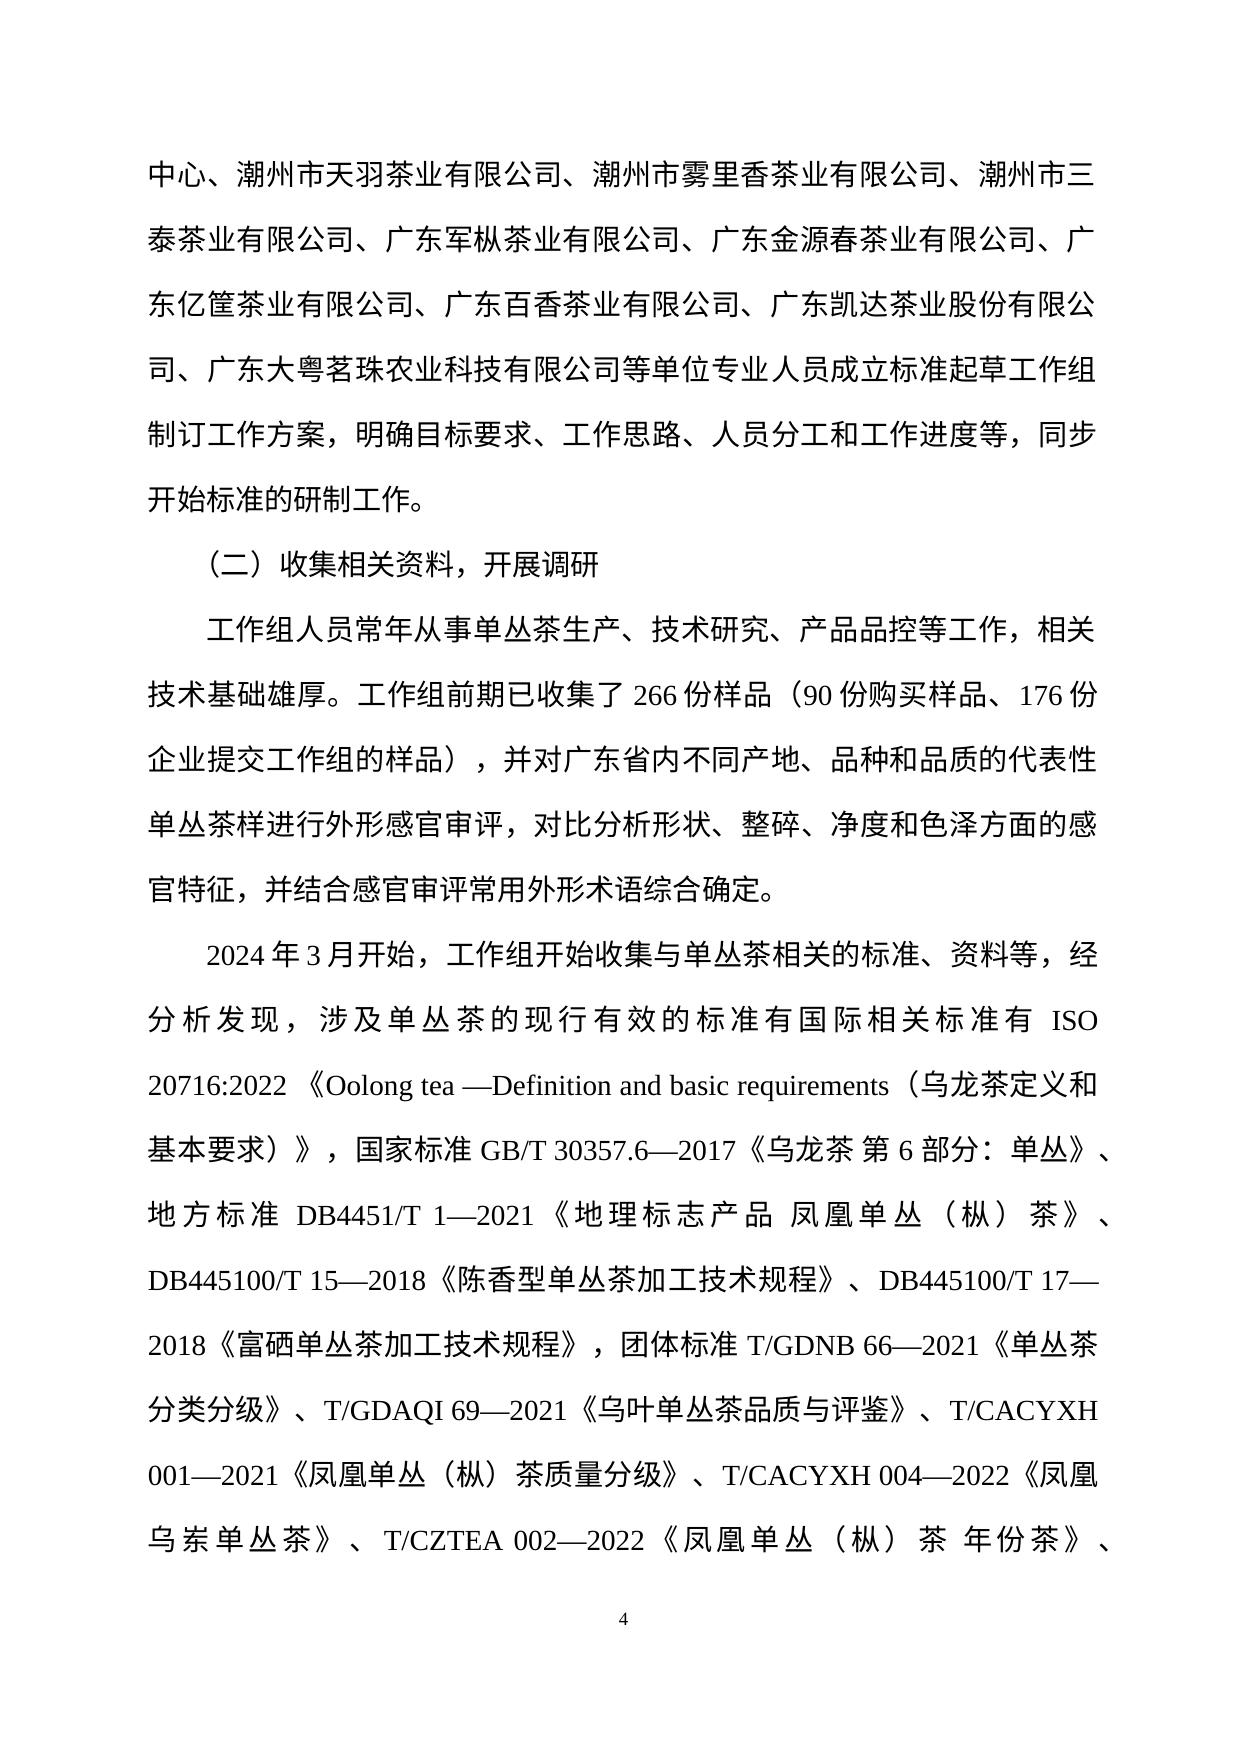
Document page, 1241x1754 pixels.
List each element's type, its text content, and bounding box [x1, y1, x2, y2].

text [148, 140, 1098, 530]
list 收集相关资料，开展调研 [148, 530, 1098, 595]
text 工作组人员常年从事单丛茶生产、技术研究、产品品控等工作，相关技术基础雄厚。工作组前期已收集了266份样品（90份购买样品、176份企业提交工作组的样品），并对广东省内不同产地、品种和品质的代表性单丛茶样进行外形感官审评，对比分析形状、整碎、净度和色泽方面的感官特征，并结合感官审评常用外形术语综合确定。 [148, 595, 1098, 920]
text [148, 920, 1098, 1570]
